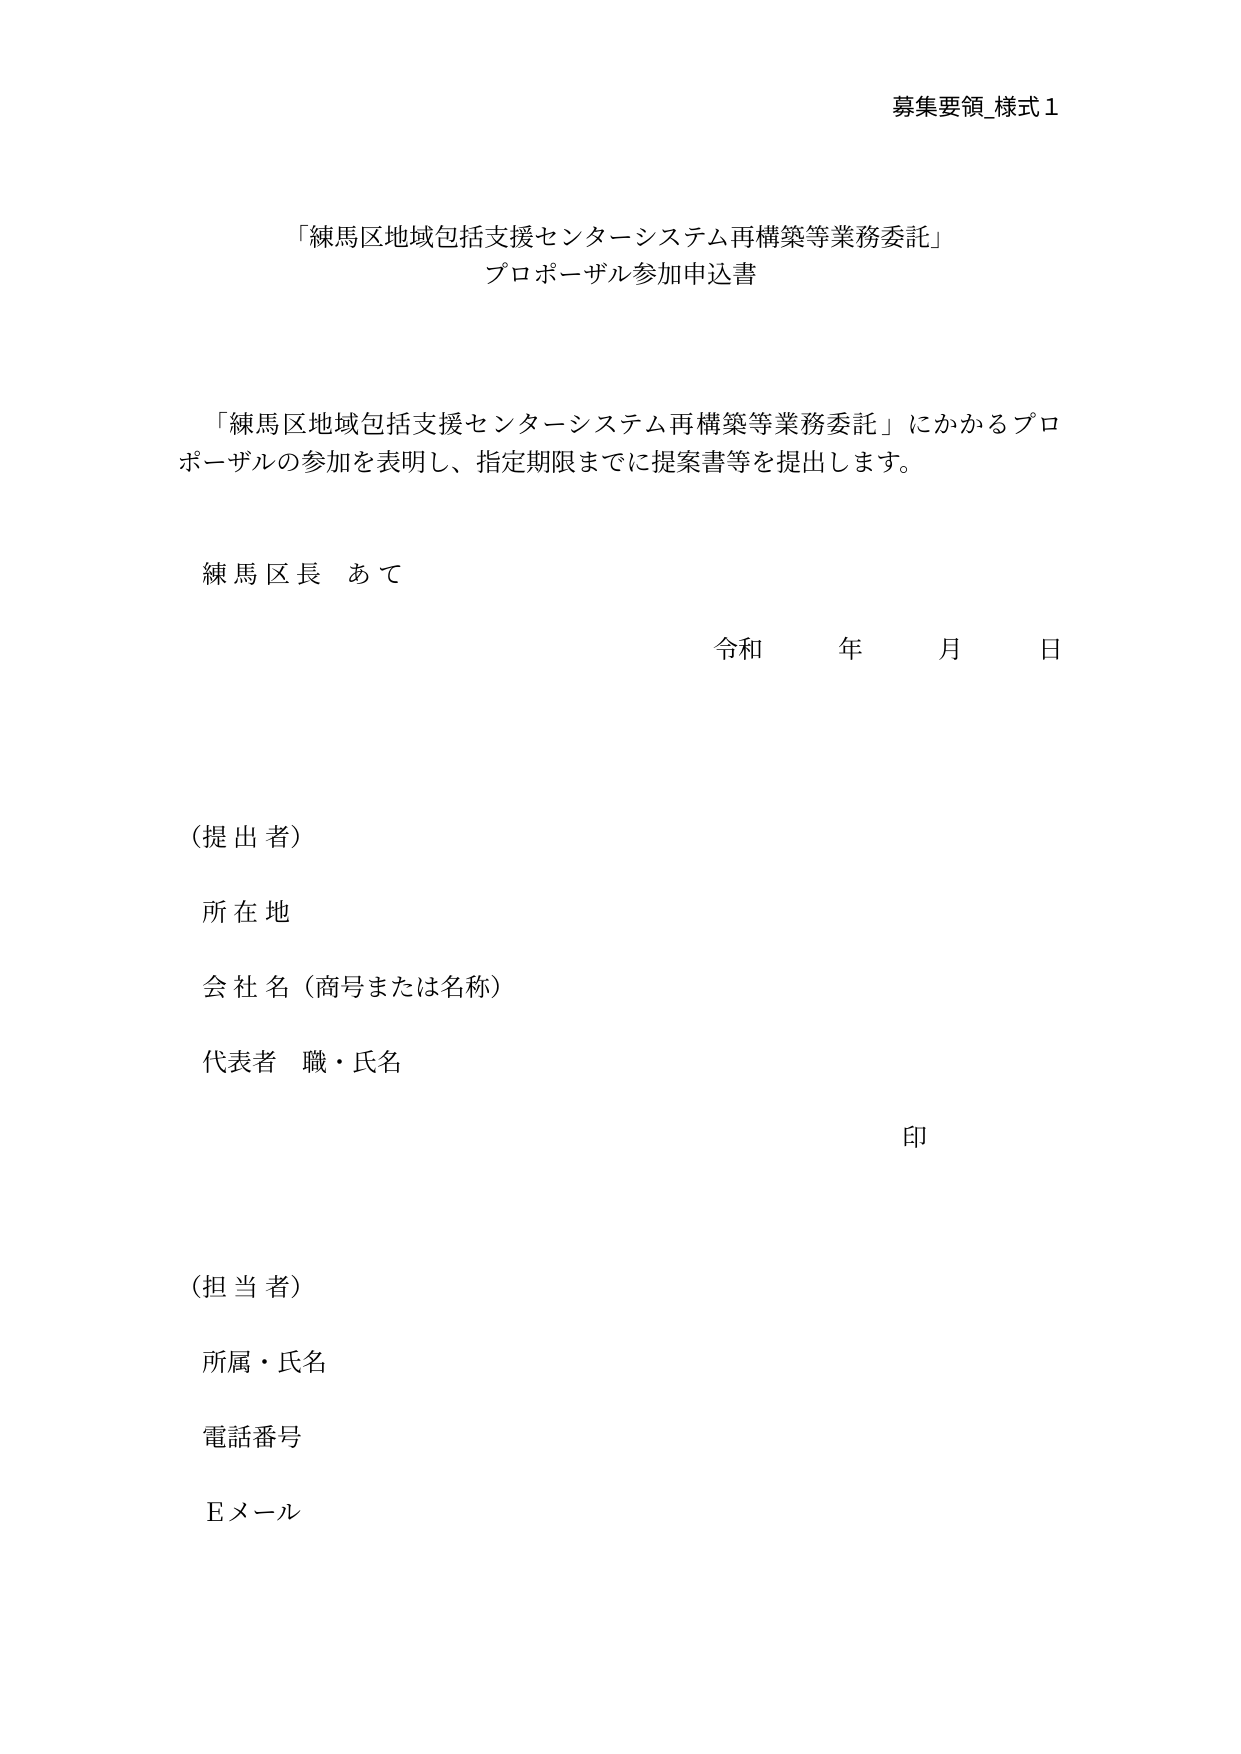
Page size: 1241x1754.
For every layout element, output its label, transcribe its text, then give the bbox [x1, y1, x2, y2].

text 代表者 職・氏名 [177, 1042, 1063, 1079]
text 会 社 名（商号または名称） [177, 967, 1063, 1004]
text Ｅメール [177, 1492, 1063, 1529]
text 所属・氏名 [177, 1342, 1063, 1379]
text 所 在 地 [177, 892, 1063, 929]
text プロポーザル参加申込書 [177, 254, 1063, 292]
text （担 当 者） [177, 1267, 1063, 1304]
text 電話番号 [177, 1417, 1063, 1454]
text 令和 年 月 日 [177, 629, 1063, 667]
text 「練馬区地域包括支援センターシステム再構築等業務委託」にかかるプロポーザルの参加を表明し、指定期限までに提案書等を提出します。 [177, 404, 1063, 479]
text 練 馬 区 長 あ て [177, 554, 1063, 592]
text 印 [177, 1117, 1063, 1154]
text 「練馬区地域包括支援センターシステム再構築等業務委託」 [177, 217, 1063, 254]
text （提 出 者） [177, 817, 1063, 854]
